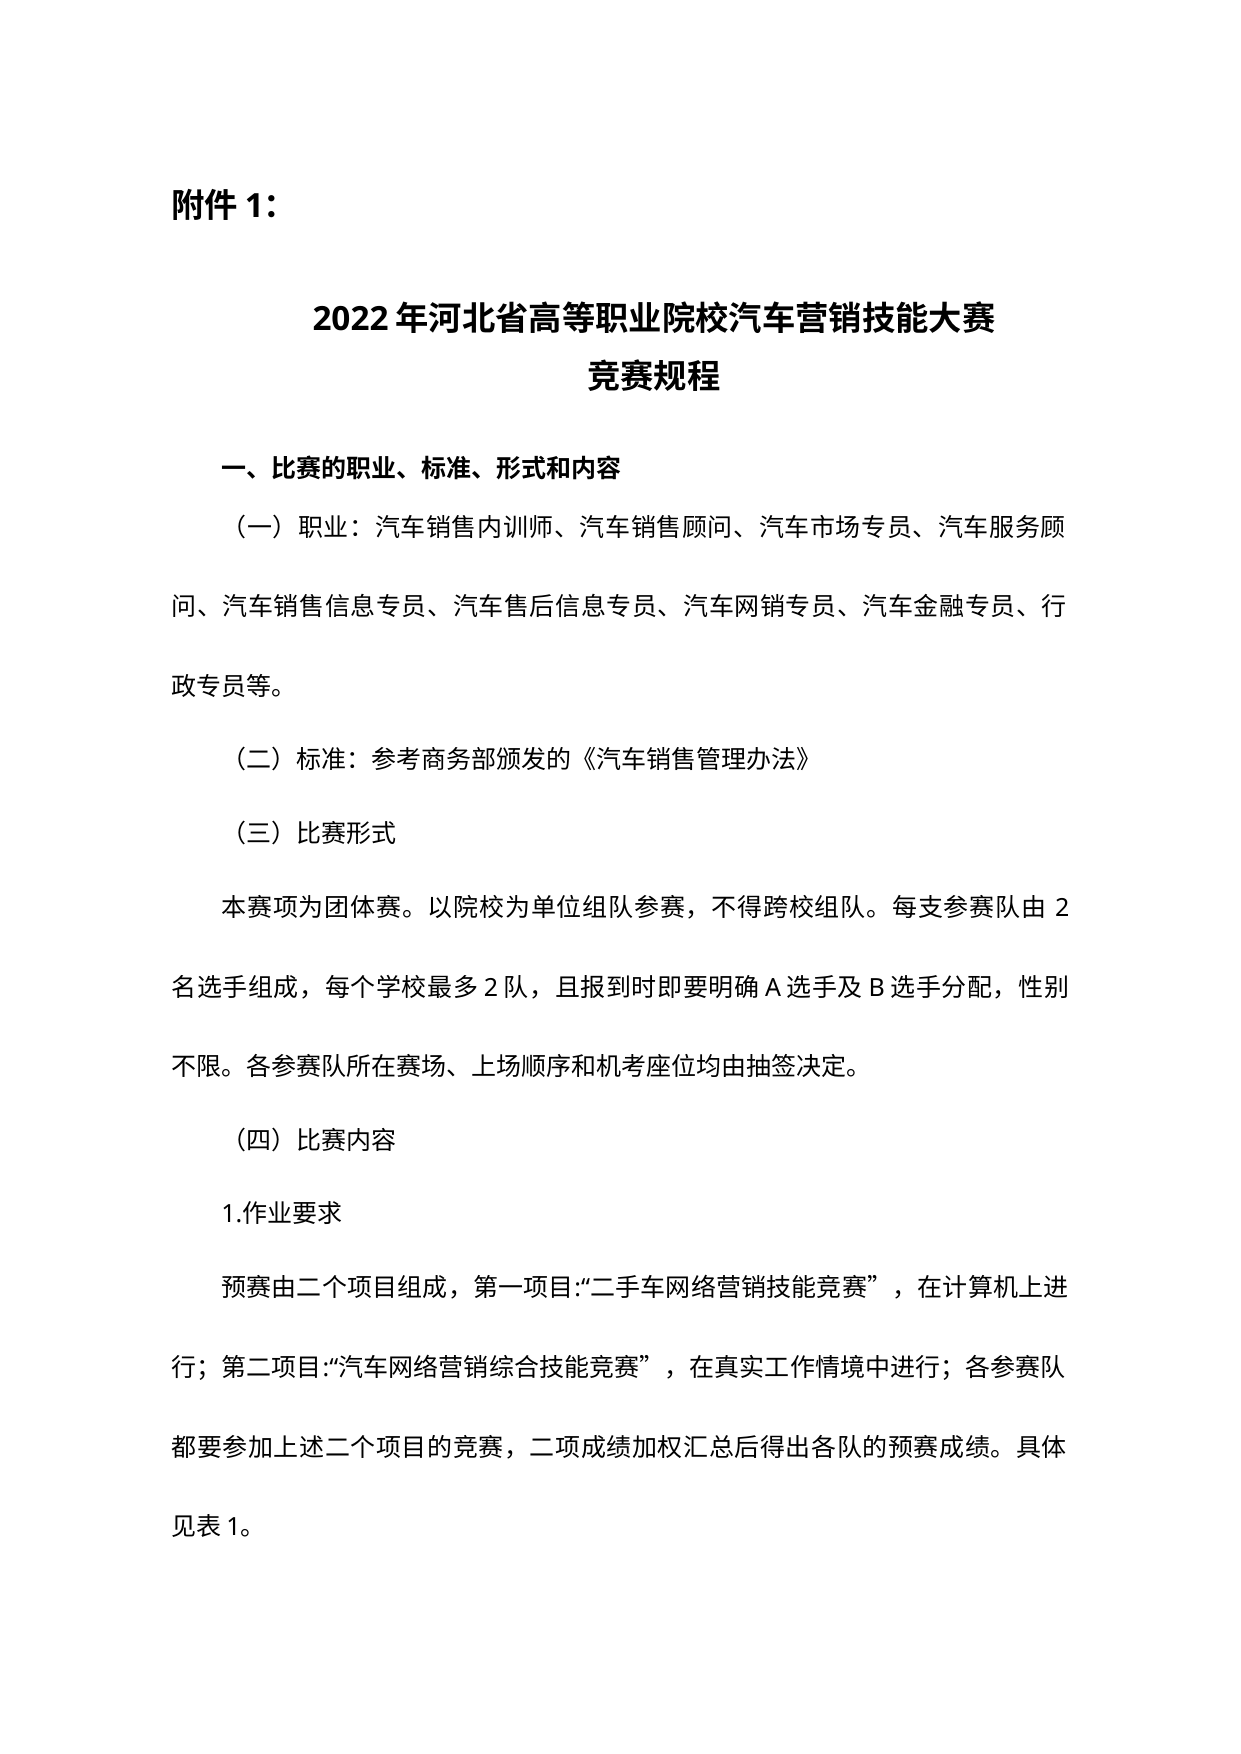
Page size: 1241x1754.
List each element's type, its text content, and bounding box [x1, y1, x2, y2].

text （二）标准：参考商务部颁发的《汽车销售管理办法》 [171, 725, 1069, 791]
text 一、比赛的职业、标准、形式和内容 [171, 448, 1069, 485]
text （四）比赛内容 [171, 1105, 1069, 1172]
text （一）职业：汽车销售内训师、汽车销售顾问、汽车市场专员、汽车服务顾问、汽车销售信息专员、汽车售后信息专员、汽车网销专员、汽车金融专员、行政专员等。 [171, 492, 1069, 718]
text 1.作业要求 [171, 1179, 1069, 1245]
text 本赛项为团体赛。以院校为单位组队参赛，不得跨校组队。每支参赛队由2名选手组成，每个学校最多2队，且报到时即要明确A选手及B选手分配，性别不限。各参赛队所在赛场、上场顺序和机考座位均由抽签决定。 [171, 872, 1069, 1098]
text 附件1： [171, 179, 1069, 227]
text （三）比赛形式 [171, 798, 1069, 865]
text 2022年河北省高等职业院校汽车营销技能大赛 [171, 292, 1069, 340]
text 竞赛规程 [171, 350, 1069, 398]
text 预赛由二个项目组成，第一项目:“二手车网络营销技能竞赛”，在计算机上进行；第二项目:“汽车网络营销综合技能竞赛”，在真实工作情境中进行；各参赛队都要参加上述二个项目的竞赛，二项成绩加权汇总后得出各队的预赛成绩。具体见表1。 [171, 1252, 1069, 1558]
